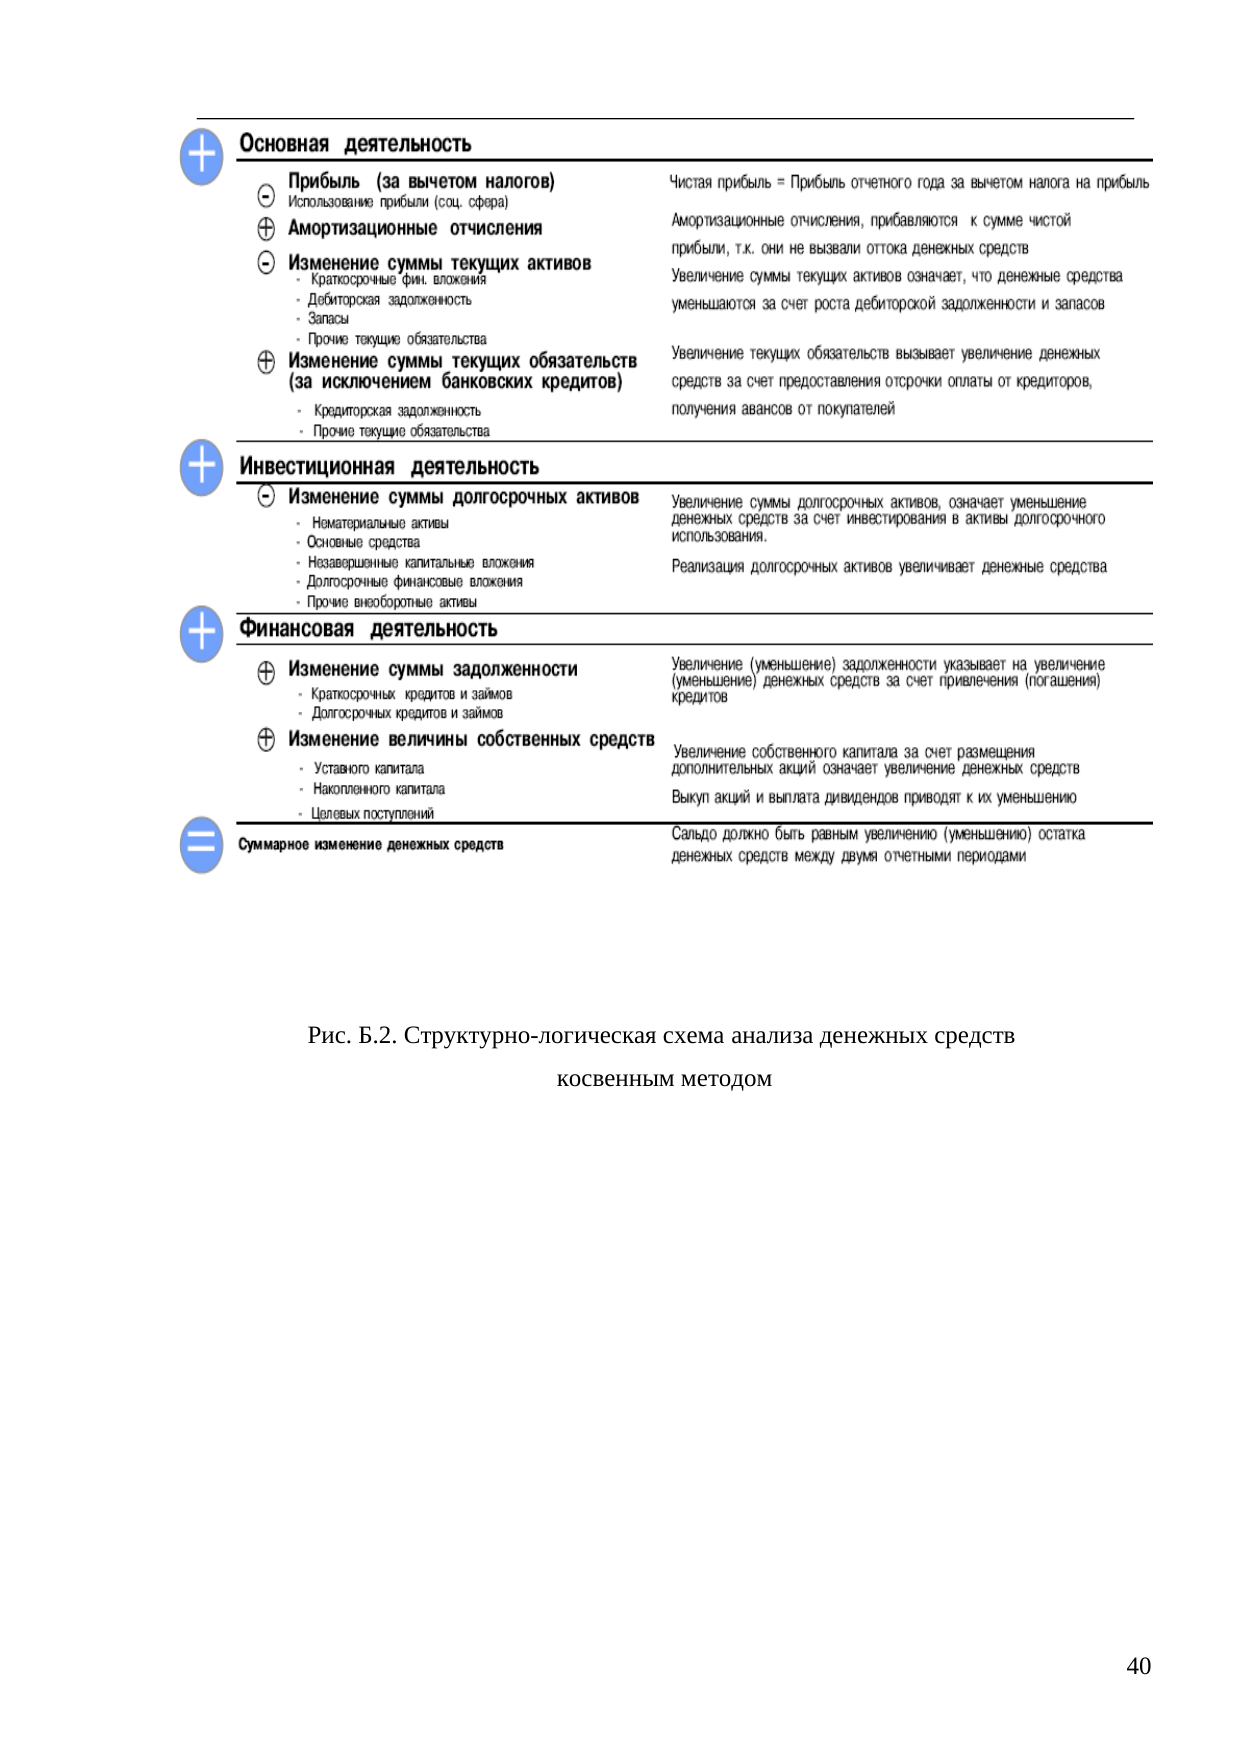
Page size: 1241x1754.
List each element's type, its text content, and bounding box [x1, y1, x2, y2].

text Рис. Б.2. Структурно-логическая схема анализа денежных средств косвенным методом [177, 1020, 1152, 1092]
picture [177, 118, 1153, 876]
